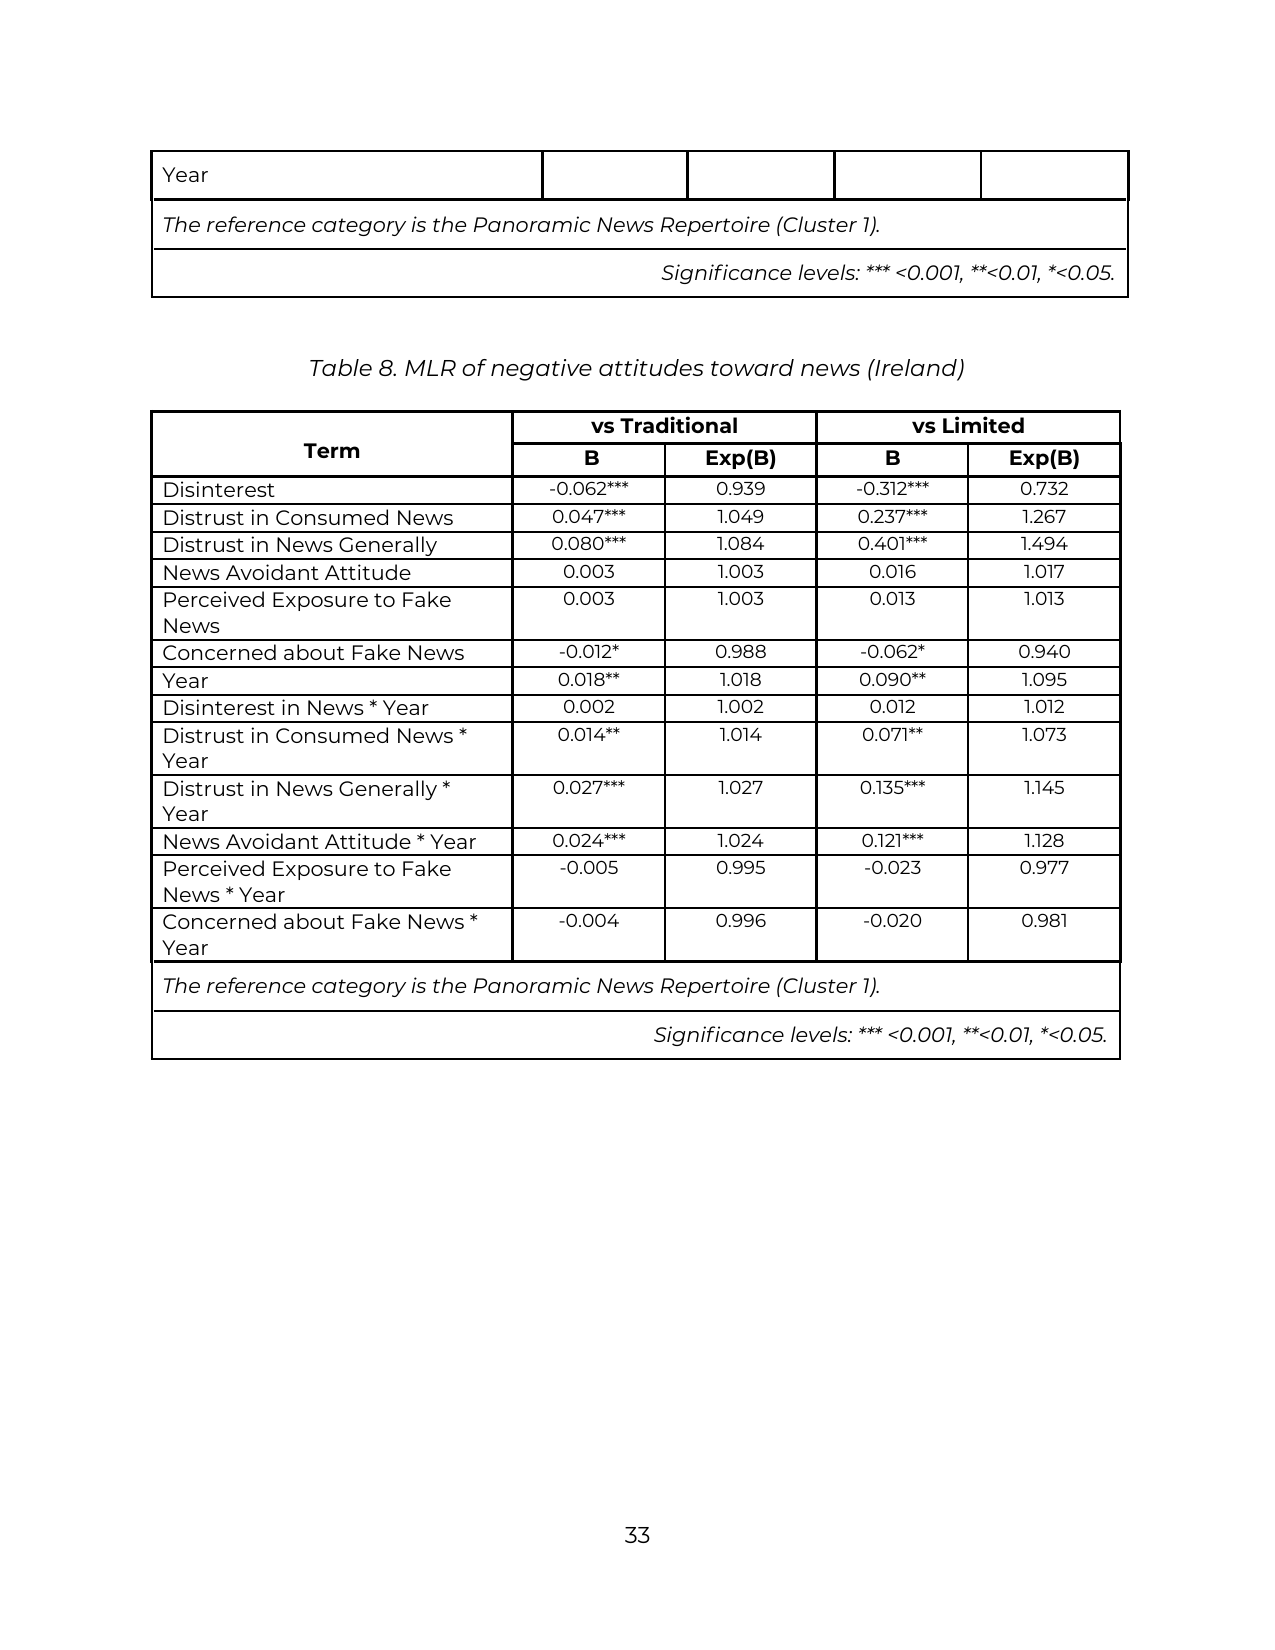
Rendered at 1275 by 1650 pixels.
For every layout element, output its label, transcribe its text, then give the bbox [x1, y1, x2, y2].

table_cell Perceived Exposure to Fake News [153, 588, 511, 638]
table_cell Year [153, 668, 511, 693]
table_cell 0.002 [514, 696, 664, 721]
table_cell 1.017 [969, 560, 1119, 586]
table_cell 1.013 [969, 588, 1119, 638]
table_cell Concerned about Fake News [153, 641, 511, 666]
table_cell News Avoidant Attitude * Year [153, 829, 511, 854]
table_cell 0.977 [969, 856, 1119, 907]
table_cell -0,07 [544, 152, 686, 198]
table_cell News Avoidant Attitude [153, 560, 511, 586]
table_cell 0.135*** [818, 776, 967, 827]
table_cell Distrust in News Generally [153, 533, 511, 558]
table_cell Distrust in Consumed News * Year [153, 723, 511, 774]
table_cell -0.005 [514, 856, 664, 907]
table_cell 1.003 [666, 560, 815, 586]
table_cell -0.062* [818, 641, 967, 666]
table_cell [153, 152, 541, 198]
table_cell 0.003 [514, 560, 664, 586]
table_cell 1.027 [666, 776, 815, 827]
table_cell 1.128 [969, 829, 1119, 854]
table_cell Exp(B) [969, 445, 1119, 474]
table_header Term [153, 413, 511, 474]
table_cell B [514, 445, 664, 474]
table_cell 0.071** [818, 723, 967, 774]
table_cell 1.145 [969, 776, 1119, 827]
table_cell 1,008 [689, 152, 833, 198]
table_cell 1.014 [666, 723, 815, 774]
table_cell -0.062*** [514, 478, 664, 503]
table_cell 1.084 [666, 533, 815, 558]
table_cell 0.939 [666, 478, 815, 503]
table_cell The reference category is the Panoramic News Repertoire (Cluster 1). [153, 961, 1119, 1009]
table_cell Distrust in Consumed News [153, 505, 511, 531]
table_cell Concerned about Fake News * Year [153, 909, 511, 960]
table_cell 0.016 [818, 560, 967, 586]
table_cell 0.027*** [514, 776, 664, 827]
table_cell 0.237*** [818, 505, 967, 531]
table_cell 0.047*** [514, 505, 664, 531]
table_cell 1.003 [666, 588, 815, 638]
table_cell 0.996 [666, 909, 815, 960]
table_header vs Limited [818, 413, 1119, 442]
table_cell B [818, 445, 967, 474]
table_cell The reference category is the Panoramic News Repertoire (Cluster 1). [153, 198, 1127, 248]
table_header vs Traditional [514, 413, 815, 442]
table_cell -0.023 [818, 856, 967, 907]
table_cell -0.004 [514, 909, 664, 960]
table_cell 0.003 [514, 588, 664, 638]
table_cell 0,832 [982, 152, 1127, 198]
table_cell Distrust in News Generally * Year [153, 776, 511, 827]
table_cell -0.012* [514, 641, 664, 666]
table_cell 1.012 [969, 696, 1119, 721]
table_cell Disinterest [153, 478, 511, 503]
table_cell -0.312*** [818, 478, 967, 503]
table_cell 0.121*** [818, 829, 967, 854]
table_cell 0.012 [818, 696, 967, 721]
table_cell 1.024 [666, 829, 815, 854]
table_cell Perceived Exposure to Fake News * Year [153, 856, 511, 907]
table_cell 0.940 [969, 641, 1119, 666]
table_cell 1.018 [666, 668, 815, 693]
table_cell -0.020 [818, 909, 967, 960]
table_cell -0,09 [836, 152, 980, 198]
table_cell 0.401*** [818, 533, 967, 558]
table_cell Significance levels: *** <0.001, **<0.01, *<0.05. [153, 248, 1127, 296]
table_cell 0.981 [969, 909, 1119, 960]
table_cell 0.024*** [514, 829, 664, 854]
table_cell Disinterest in News * Year [153, 696, 511, 721]
table_cell Exp(B) [666, 445, 815, 474]
text Table 8. MLR of negative attitudes toward news (Ireland) [150, 354, 1125, 382]
table_cell 0.013 [818, 588, 967, 638]
table_cell 0.988 [666, 641, 815, 666]
table_cell 0.080*** [514, 533, 664, 558]
table_cell 1.267 [969, 505, 1119, 531]
table_cell 0.014** [514, 723, 664, 774]
table_cell 1.095 [969, 668, 1119, 693]
table_cell Significance levels: *** <0.001, **<0.01, *<0.05. [153, 1011, 1119, 1058]
table_cell 0.995 [666, 856, 815, 907]
table_cell 0.090** [818, 668, 967, 693]
table_cell 1.049 [666, 505, 815, 531]
table_cell 1.002 [666, 696, 815, 721]
table_cell 1.073 [969, 723, 1119, 774]
table_cell 0.732 [969, 478, 1119, 503]
table_cell 1.494 [969, 533, 1119, 558]
table_cell 0.018** [514, 668, 664, 693]
